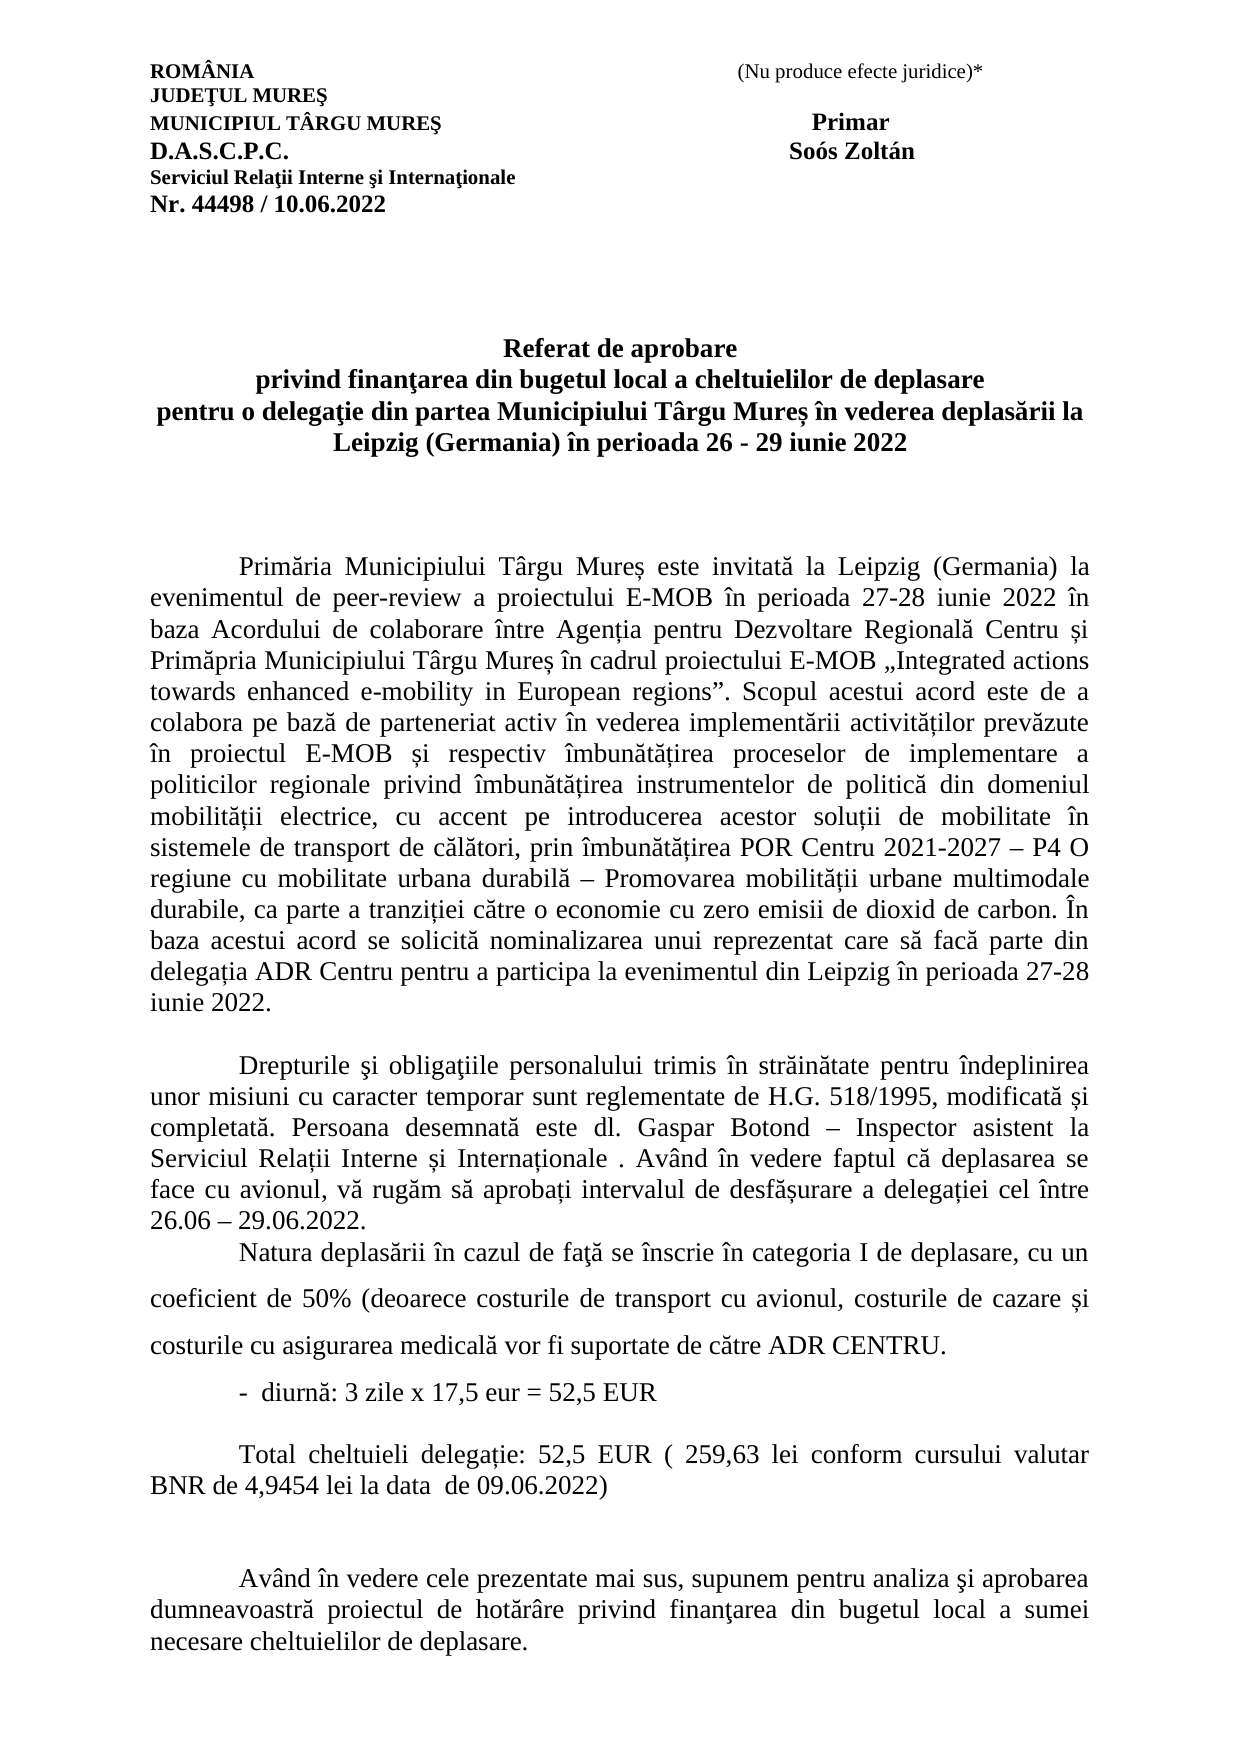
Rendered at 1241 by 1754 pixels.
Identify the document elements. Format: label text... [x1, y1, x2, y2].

text pentru o delegaţie din partea Municipiului Târgu Mureș în vederea deplasării la Leipzig (Germania) în perioada 26 - 29 iunie 2022 [150, 395, 1090, 457]
text MUNICIPIUL TÂRGU MUREŞ Primar [150, 107, 1154, 136]
text D.A.S.C.P.C. Soós Zoltán [150, 136, 1154, 164]
text Natura deplasării în cazul de faţă se înscrie în categoria I de deplasare, cu un coeficient de 50% (deoarece costurile de transport cu avionul, costurile de cazare și costurile cu asigurarea medicală vor fi suportate de către ADR CENTRU. [150, 1236, 1090, 1360]
text JUDEŢUL MUREŞ [150, 83, 1154, 107]
text Serviciul Relaţii Interne şi Internaţionale [150, 164, 1154, 189]
text Nr. 44498 / 10.06.2022 [150, 189, 1154, 217]
text ROMÂNIA (Nu produce efecte juridice)* [150, 59, 1154, 83]
text Referat de aprobare [150, 332, 1090, 363]
text privind finanţarea din bugetul local a cheltuielilor de deplasare [150, 363, 1090, 395]
text Drepturile şi obligaţiile personalului trimis în străinătate pentru îndeplinirea unor misiuni cu caracter temporar sunt reglementate de H.G. 518/1995, modificată și completată. Persoana desemnată este dl. Gaspar Botond – Inspector asistent la Serviciul Relații Interne și Internaționale . Având în vedere faptul că deplasarea se face cu avionul, vă rugăm să aprobați intervalul de desfășurare a delegației cel între 26.06 – 29.06.2022. [150, 1049, 1090, 1236]
text Primăria Municipiului Târgu Mureș este invitată la Leipzig (Germania) la evenimentul de peer-review a proiectului E-MOB în perioada 27-28 iunie 2022 în baza Acordului de colaborare între Agenția pentru Dezvoltare Regională Centru și Primăpria Municipiului Târgu Mureș în cadrul proiectului E-MOB „Integrated actions towards enhanced e-mobility in European regions”. Scopul acestui acord este de a colabora pe bază de parteneriat activ în vederea implementării activităților prevăzute în proiectul E-MOB și respectiv îmbunătățirea proceselor de implementare a politicilor regionale privind îmbunătățirea instrumentelor de politică din domeniul mobilității electrice, cu accent pe introducerea acestor soluții de mobilitate în sistemele de transport de călători, prin îmbunătățirea POR Centru 2021-2027 – P4 O regiune cu mobilitate urbana durabilă – Promovarea mobilității urbane multimodale durabile, ca parte a tranziției către o economie cu zero emisii de dioxid de carbon. În baza acestui acord se solicită nominalizarea unui reprezentat care să facă parte din delegația ADR Centru pentru a participa la evenimentul din Leipzig în perioada 27-28 iunie 2022. [150, 550, 1090, 1018]
text Având în vedere cele prezentate mai sus, supunem pentru analiza şi aprobarea dumneavoastră proiectul de hotărâre privind finanţarea din bugetul local a sumei necesare cheltuielilor de deplasare. [150, 1562, 1090, 1656]
text Total cheltuieli delegație: 52,5 EUR ( 259,63 lei conform cursului valutar BNR de 4,9454 lei la data de 09.06.2022) [150, 1438, 1090, 1500]
text - diurnă: 3 zile x 17,5 eur = 52,5 EUR [150, 1376, 1090, 1407]
